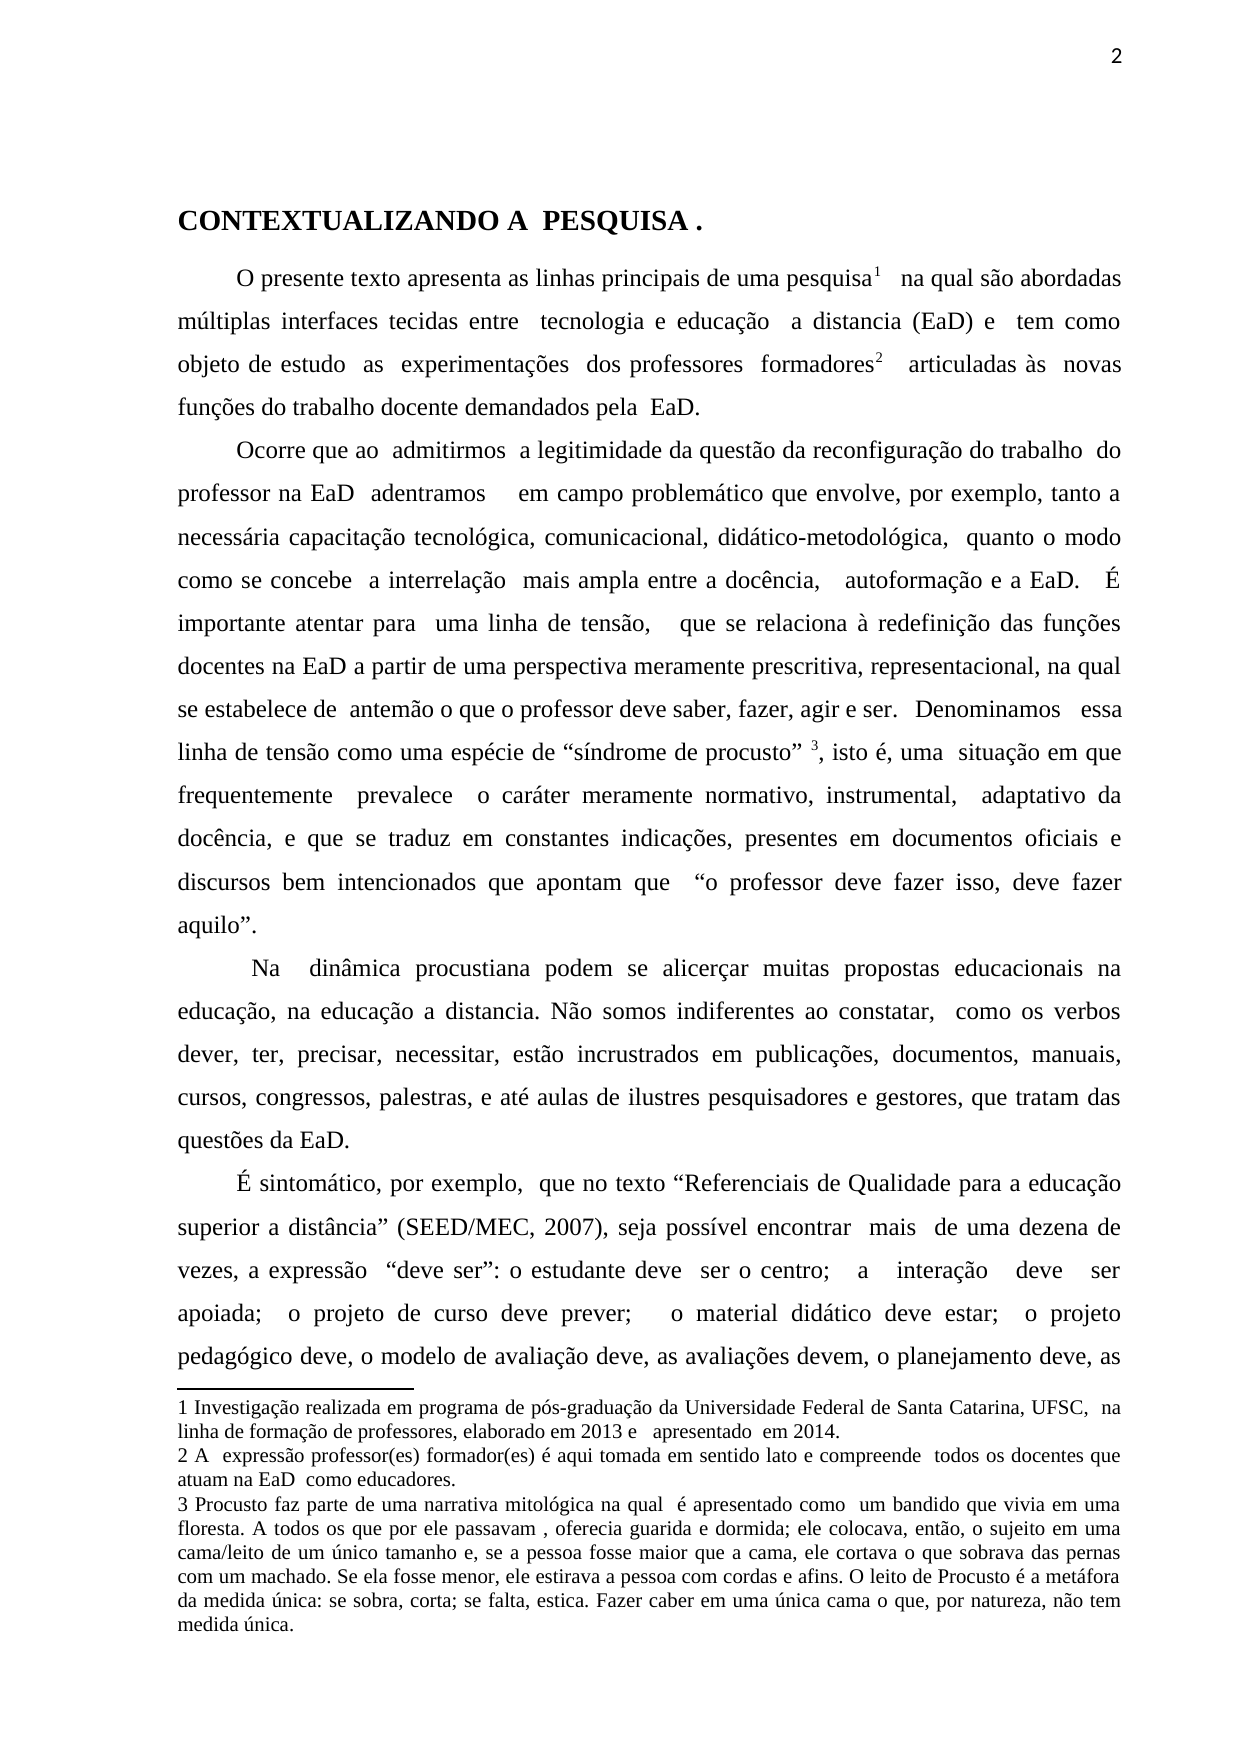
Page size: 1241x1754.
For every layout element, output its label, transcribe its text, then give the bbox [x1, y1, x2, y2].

text O presente texto apresenta as linhas principais de uma pesquisa na qual são abordadas múltiplas interfaces tecidas entre tecnologia e educação a distancia (EaD) e tem como objeto de estudo as experimentações dos professores formadores articuladas às novas funções do trabalho docente demandados pela EaD. [177, 263, 1122, 421]
text Na dinâmica procustiana podem se alicerçar muitas propostas educacionais na educação, na educação a distancia. Não somos indiferentes ao constatar, como os verbos dever, ter, precisar, necessitar, estão incrustrados em publicações, documentos, manuais, cursos, congressos, palestras, e até aulas de ilustres pesquisadores e gestores, que tratam das questões da EaD. [177, 953, 1122, 1154]
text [177, 1168, 1122, 1370]
text Ocorre que ao admitirmos a legitimidade da questão da reconfiguração do trabalho do professor na EaD adentramos em campo problemático que envolve, por exemplo, tanto a necessária capacitação tecnológica, comunicacional, didático-metodológica, quanto o modo como se concebe a interrelação mais ampla entre a docência, autoformação e a EaD. É importante atentar para uma linha de tensão, que se relaciona à redefinição das funções docentes na EaD a partir de uma perspectiva meramente prescritiva, representacional, na qual se estabelece de antemão o que o professor deve saber, fazer, agir e ser. Denominamos essa linha de tensão como uma espécie de “síndrome de procusto” , isto é, uma situação em que frequentemente prevalece o caráter meramente normativo, instrumental, adaptativo da docência, e que se traduz em constantes indicações, presentes em documentos oficiais e discursos bem intencionados que apontam que “o professor deve fazer isso, deve fazer aquilo”. [177, 435, 1122, 938]
text CONTEXTUALIZANDO A PESQUISA . [177, 203, 1122, 237]
